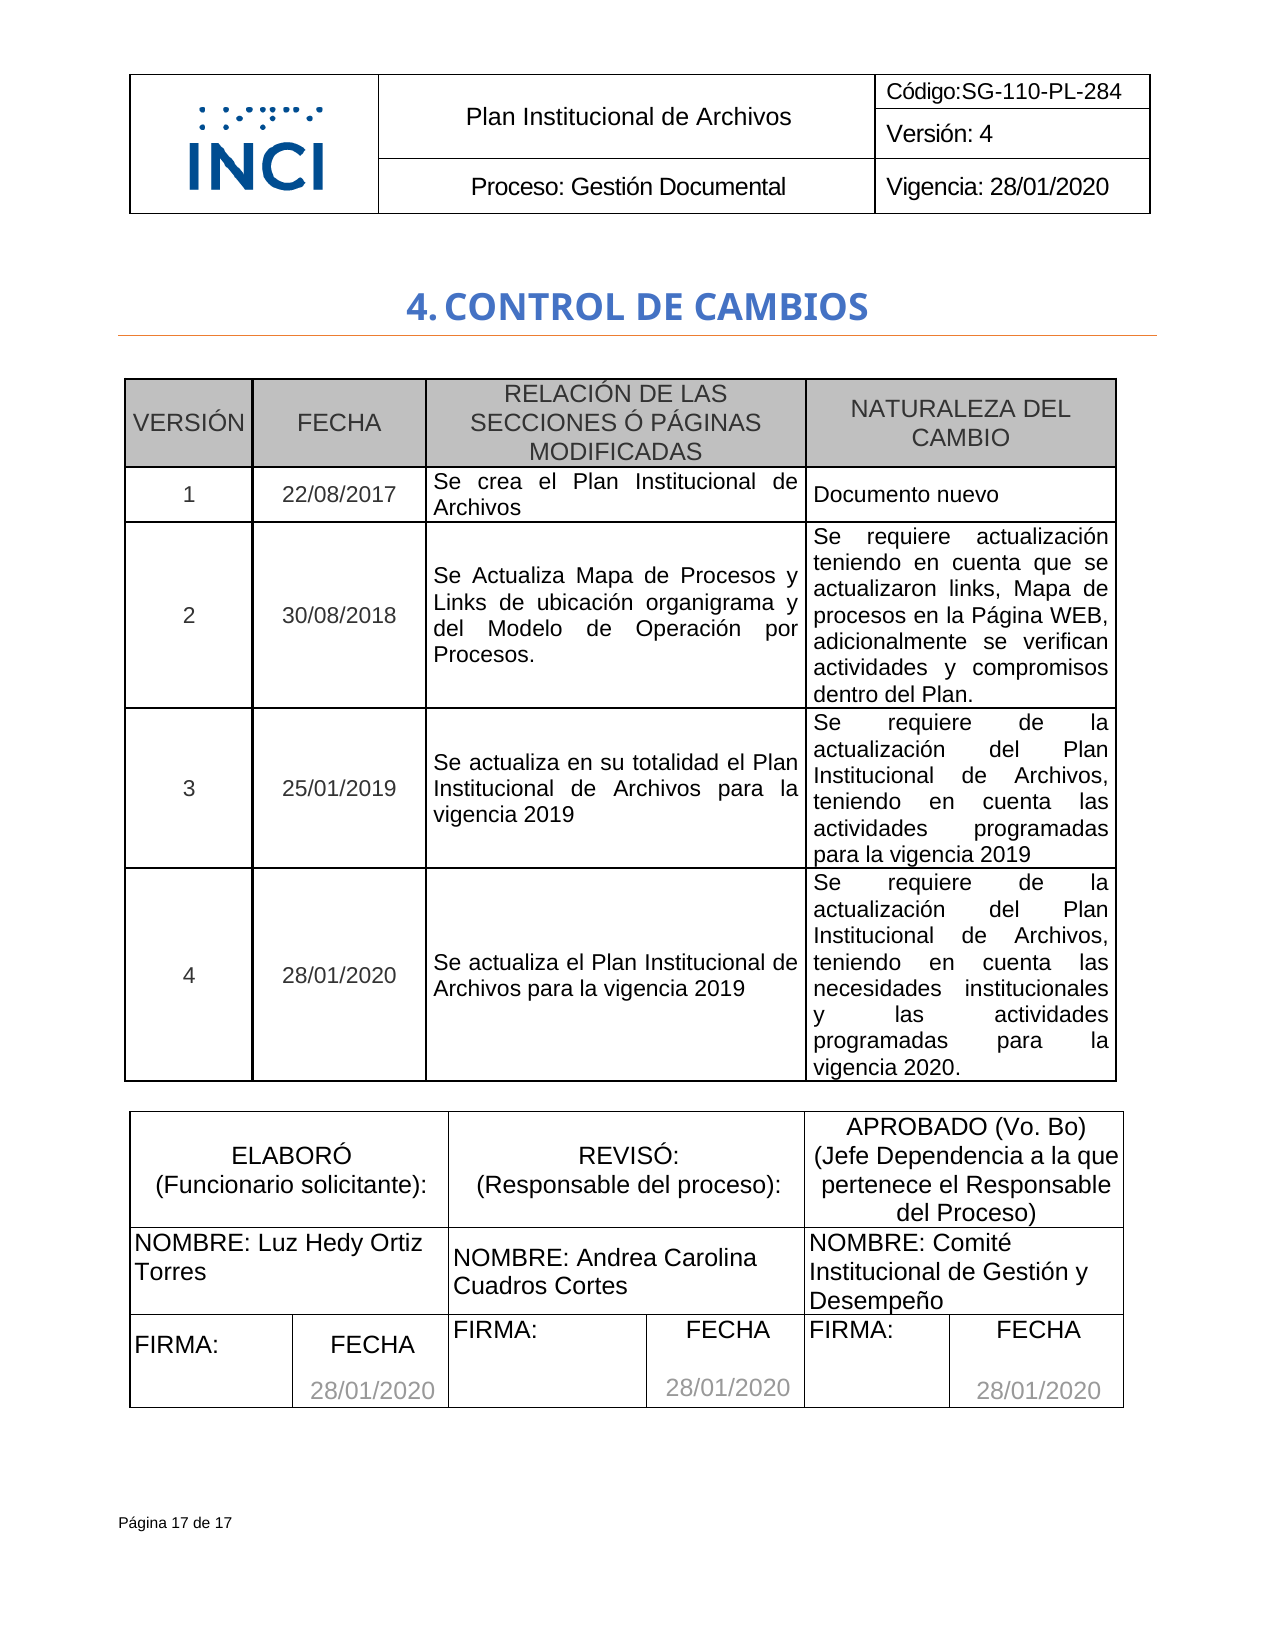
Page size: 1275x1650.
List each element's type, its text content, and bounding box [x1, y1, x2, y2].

table_cell FECHA [950, 1315, 1123, 1373]
table_header NATURALEZA DEL CAMBIO [807, 380, 1115, 466]
picture [169, 94, 339, 193]
table_cell 3 [126, 709, 251, 867]
table_header REVISÓ: (Responsable del proceso): [449, 1112, 804, 1227]
table_cell FIRMA: [449, 1315, 646, 1407]
table_cell Se requiere de la actualización del Plan Institucional de Archivos, teniendo en cuenta las actividades programadas para la vigencia 2019 [807, 709, 1115, 867]
table_header RELACIÓN DE LAS SECCIONES Ó PÁGINAS MODIFICADAS [427, 380, 805, 466]
table_cell 28/01/2020 [254, 869, 425, 1080]
table_cell 22/08/2017 [254, 468, 425, 521]
table_cell NOMBRE: Luz Hedy Ortiz Torres [131, 1228, 448, 1314]
table_cell [805, 1373, 949, 1407]
table_cell 25/01/2019 [254, 709, 425, 867]
table_header FECHA [254, 380, 425, 466]
table_cell 4 [126, 869, 251, 1080]
table_header APROBADO (Vo. Bo) (Jefe Dependencia a la que pertenece el Responsable del Proceso) [805, 1112, 1123, 1227]
table_cell Se actualiza el Plan Institucional de Archivos para la vigencia 2019 [427, 869, 805, 1080]
table_header ELABORÓ (Funcionario solicitante): [131, 1112, 448, 1227]
table_cell 1 [126, 468, 251, 521]
table_cell FIRMA: [131, 1315, 292, 1373]
table_cell NOMBRE: Comité Institucional de Gestión y Desempeño [805, 1228, 1123, 1314]
table_cell 28/01/2020 [950, 1373, 1123, 1407]
table_cell NOMBRE: Andrea Carolina Cuadros Cortes [449, 1228, 804, 1314]
table_cell Se requiere de la actualización del Plan Institucional de Archivos, teniendo en cuenta las necesidades institucionales y las actividades programadas para la vigencia 2020. [807, 869, 1115, 1080]
table_cell Se crea el Plan Institucional de Archivos [427, 468, 805, 521]
list CONTROL DE CAMBIOS [118, 280, 1157, 335]
table_cell Se Actualiza Mapa de Procesos y Links de ubicación organigrama y del Modelo de Operación por Procesos. [427, 523, 805, 707]
table_cell Se requiere actualización teniendo en cuenta que se actualizaron links, Mapa de procesos en la Página WEB, adicionalmente se verifican actividades y compromisos dentro del Plan. [807, 523, 1115, 707]
table_cell Documento nuevo [807, 468, 1115, 521]
table_cell Se actualiza en su totalidad el Plan Institucional de Archivos para la vigencia 2019 [427, 709, 805, 867]
table_cell FECHA 28/01/2020 [647, 1315, 804, 1407]
table_cell 28/01/2020 [293, 1373, 448, 1407]
table_cell 30/08/2018 [254, 523, 425, 707]
table_cell [131, 1373, 292, 1407]
table_cell 2 [126, 523, 251, 707]
table_cell FECHA [293, 1315, 448, 1373]
table_cell FIRMA: [805, 1315, 949, 1373]
table_header VERSIÓN [126, 380, 251, 466]
